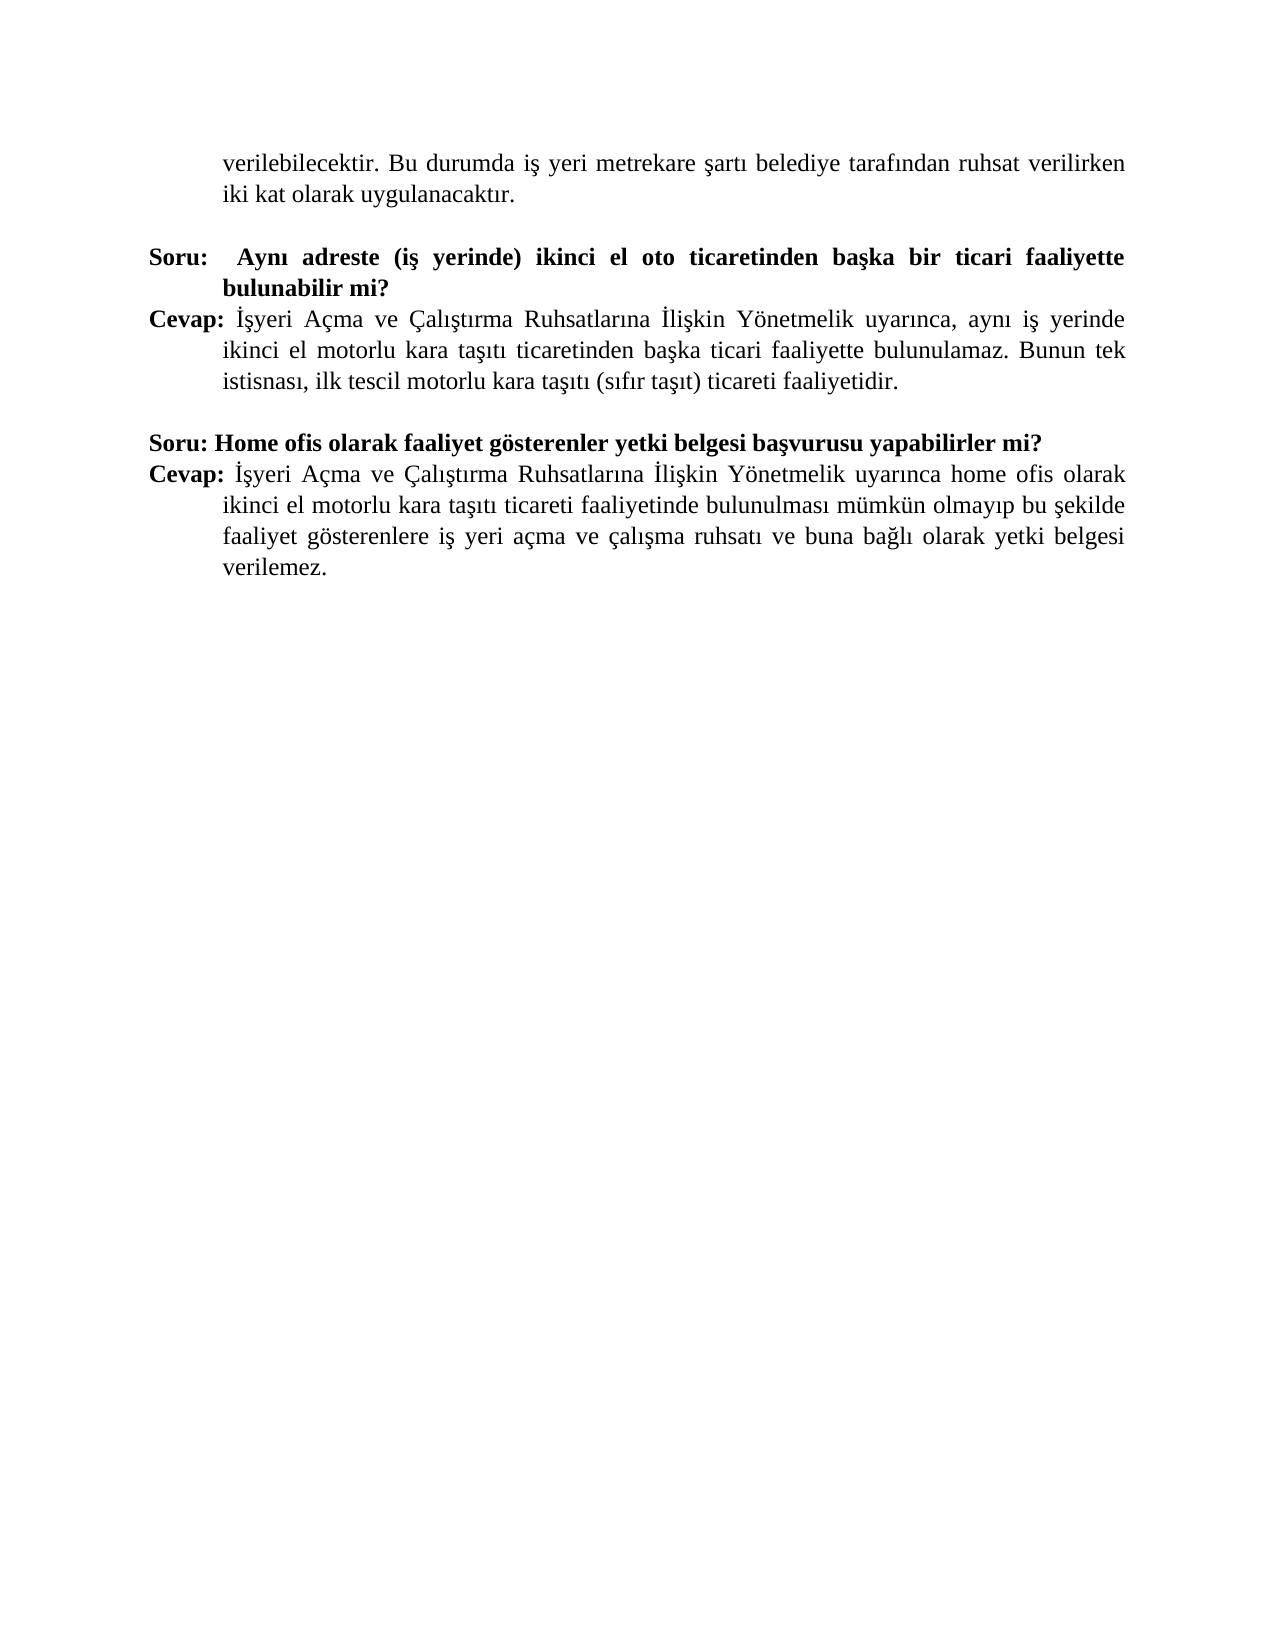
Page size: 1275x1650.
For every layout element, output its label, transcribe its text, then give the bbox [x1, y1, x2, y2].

text Cevap: İşyeri Açma ve Çalıştırma Ruhsatlarına İlişkin Yönetmelik uyarınca, aynı iş yerinde ikinci el motorlu kara taşıtı ticaretinden başka ticari faaliyette bulunulamaz. Bunun tek istisnası, ilk tescil motorlu kara taşıtı (sıfır taşıt) ticareti faaliyetidir. [148, 304, 1127, 394]
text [148, 148, 1127, 208]
text Soru: Aynı adreste (iş yerinde) ikinci el oto ticaretinden başka bir ticari faaliyette bulunabilir mi? [148, 242, 1127, 301]
text Soru: Home ofis olarak faaliyet gösterenler yetki belgesi başvurusu yapabilirler mi? [148, 428, 1127, 457]
text Cevap: İşyeri Açma ve Çalıştırma Ruhsatlarına İlişkin Yönetmelik uyarınca home ofis olarak ikinci el motorlu kara taşıtı ticareti faaliyetinde bulunulması mümkün olmayıp bu şekilde faaliyet gösterenlere iş yeri açma ve çalışma ruhsatı ve buna bağlı olarak yetki belgesi verilemez. [148, 459, 1127, 581]
